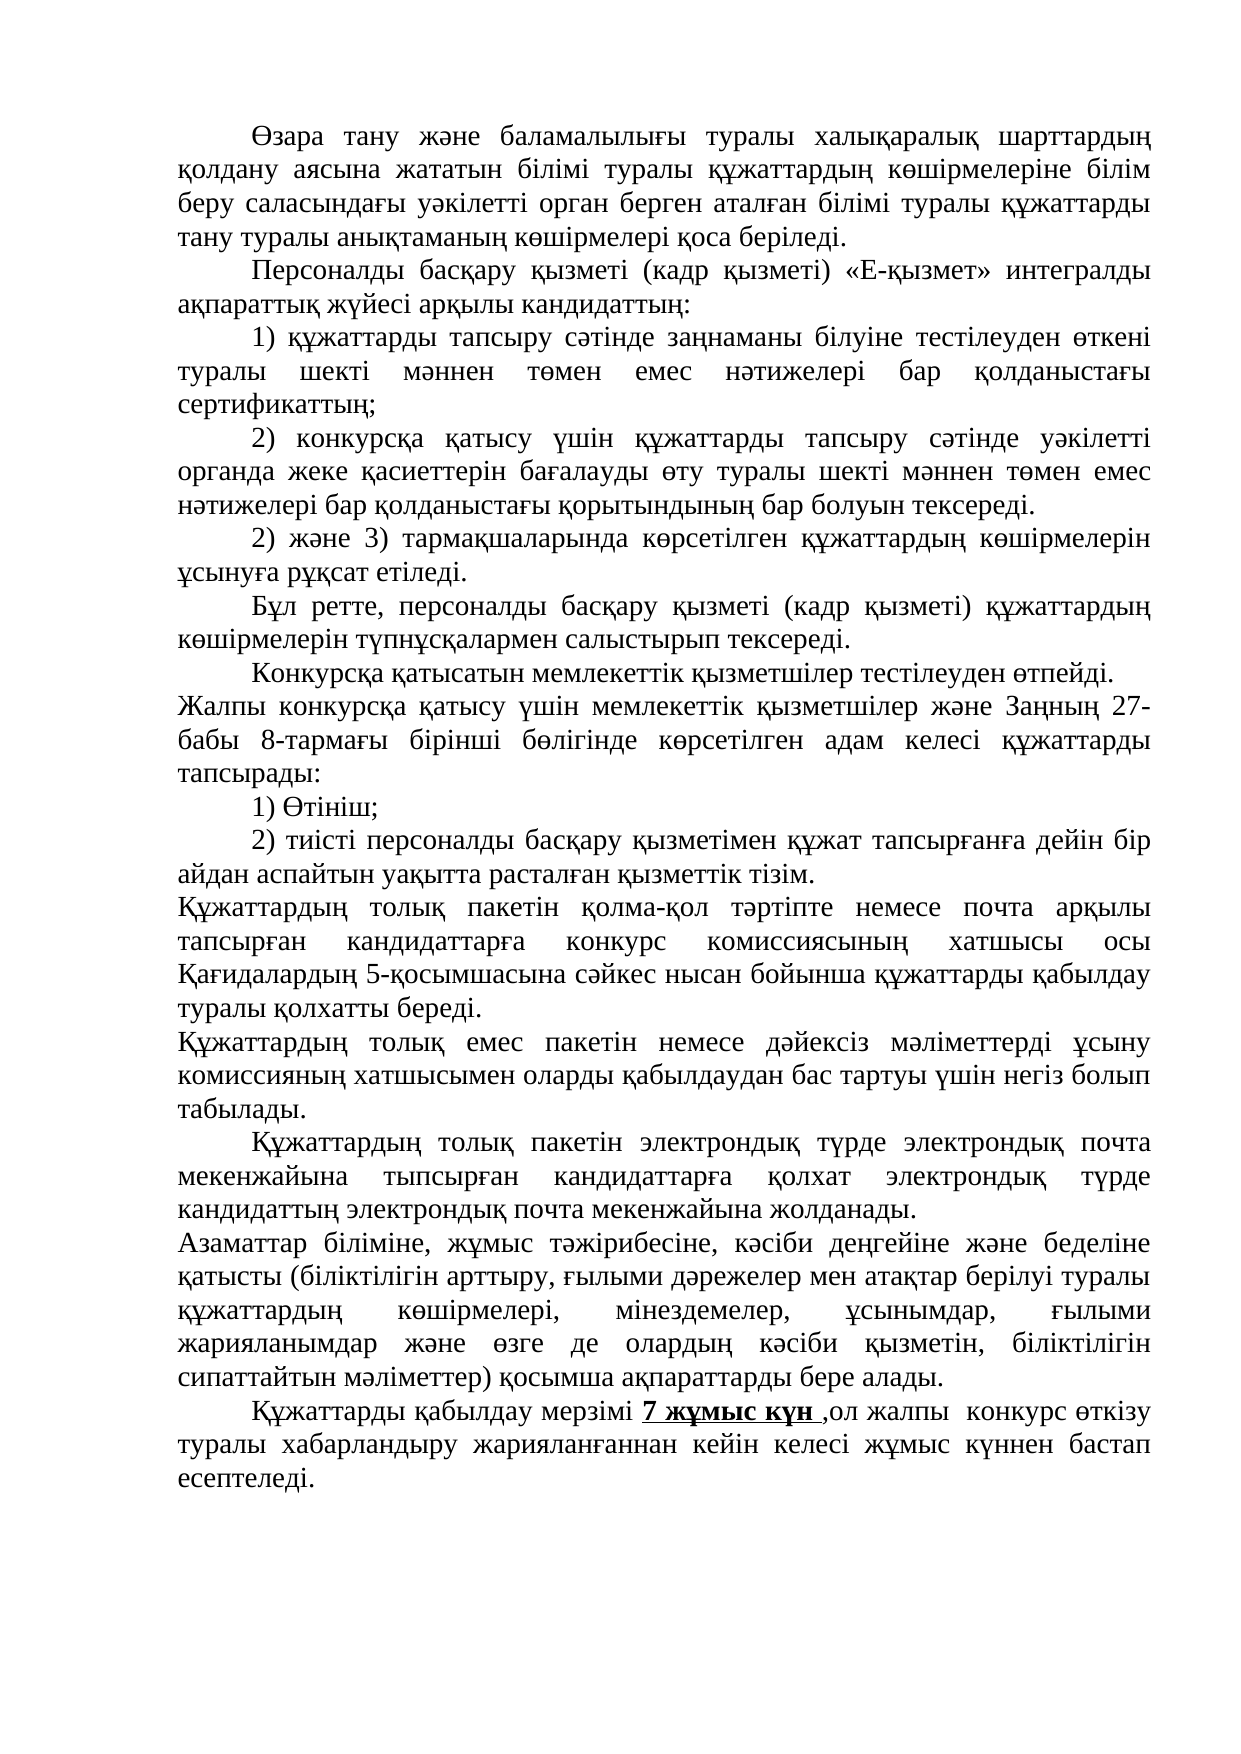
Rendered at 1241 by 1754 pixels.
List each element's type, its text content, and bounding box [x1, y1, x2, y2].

text Құжаттардың толық емес пакетін немесе дәйексіз мәліметтерді ұсыну комиссияның хатшысымен оларды қабылдаудан бас тартуы үшін негіз болып табылады. [177, 1024, 1152, 1124]
text Азаматтар бiлiмiне, жұмыс тәжiрибесiне, кәсiби деңгейіне және беделіне қатысты (бiлiктiлiгiн арттыру, ғылыми дәрежелер мен атақтар берiлуi туралы құжаттардың көшiрмелерi, мiнездемелер, ұсынымдар, ғылыми жарияланымдар және өзге де олардың кәсіби қызметін, біліктілігін сипаттайтын мәліметтер) қосымша ақпараттарды бере алады. [177, 1225, 1152, 1393]
text 1) құжаттарды тапсыру сәтінде заңнаманы білуіне тестілеуден өткені туралы шекті мәннен төмен емес нәтижелері бар қолданыстағы сертификаттың; [177, 319, 1152, 420]
text 2) және 3) тармақшаларында көрсетілген құжаттардың көшірмелерін ұсынуға рұқсат етіледі. [177, 521, 1152, 588]
text Құжаттардың толық пакетін қолма-қол тәртіпте немесе почта арқылы тапсырған кандидаттарға конкурс комиссиясының хатшысы осы Қағидалардың 5-қосымшасына сәйкес нысан бойынша құжаттарды қабылдау туралы қолхатты береді. [177, 889, 1152, 1024]
text Бұл ретте, персоналды басқару қызметі (кадр қызметі) құжаттардың көшірмелерін түпнұсқалармен салыстырып тексереді. [177, 588, 1152, 655]
text Өзара тану және баламалылығы туралы халықаралық шарттардың қолдану аясына жататын бiлiмi туралы құжаттардың көшірмелеріне білім беру саласындағы уәкілетті орган берген аталған бiлiмi туралы құжаттарды тану туралы анықтаманың көшірмелері қоса беріледі. [177, 118, 1152, 252]
text Жалпы конкурсқа қатысу үшін мемлекеттік қызметшілер және Заңның 27-бабы 8-тармағы бірінші бөлігінде көрсетілген адам келесі құжаттарды тапсырады: [177, 688, 1152, 789]
text Құжаттардың толық пакетін электрондық түрде электрондық почта мекенжайына тыпсырған кандидаттарға қолхат электрондық түрде кандидаттың электрондық почта мекенжайына жолданады. [177, 1124, 1152, 1225]
text 2) тиісті персоналды басқару қызметімен құжат тапсырғанға дейін бір айдан аспайтын уақытта расталған қызметтік тізім. [177, 822, 1152, 889]
text Конкурсқа қатысатын мемлекеттік қызметшілер тестілеуден өтпейді. [177, 655, 1152, 688]
text Құжаттарды қабылдау мерзімі 7 жұмыс күн ,ол жалпы конкурс өткiзу туралы хабарландыру жарияланғаннан кейін келесі жұмыс күннен бастап есептеледі. [177, 1393, 1152, 1493]
text Персоналды басқару қызметі (кадр қызметі) «Е-қызмет» интегралды ақпараттық жүйесі арқылы кандидаттың: [177, 252, 1152, 319]
text 2) конкурсқа қатысу үшін құжаттарды тапсыру сәтінде уәкілетті органда жеке қасиеттерін бағалауды өту туралы шекті мәннен төмен емес нәтижелері бар қолданыстағы қорытындының бар болуын тексереді. [177, 420, 1152, 521]
text 1) Өтініш; [177, 789, 1152, 822]
